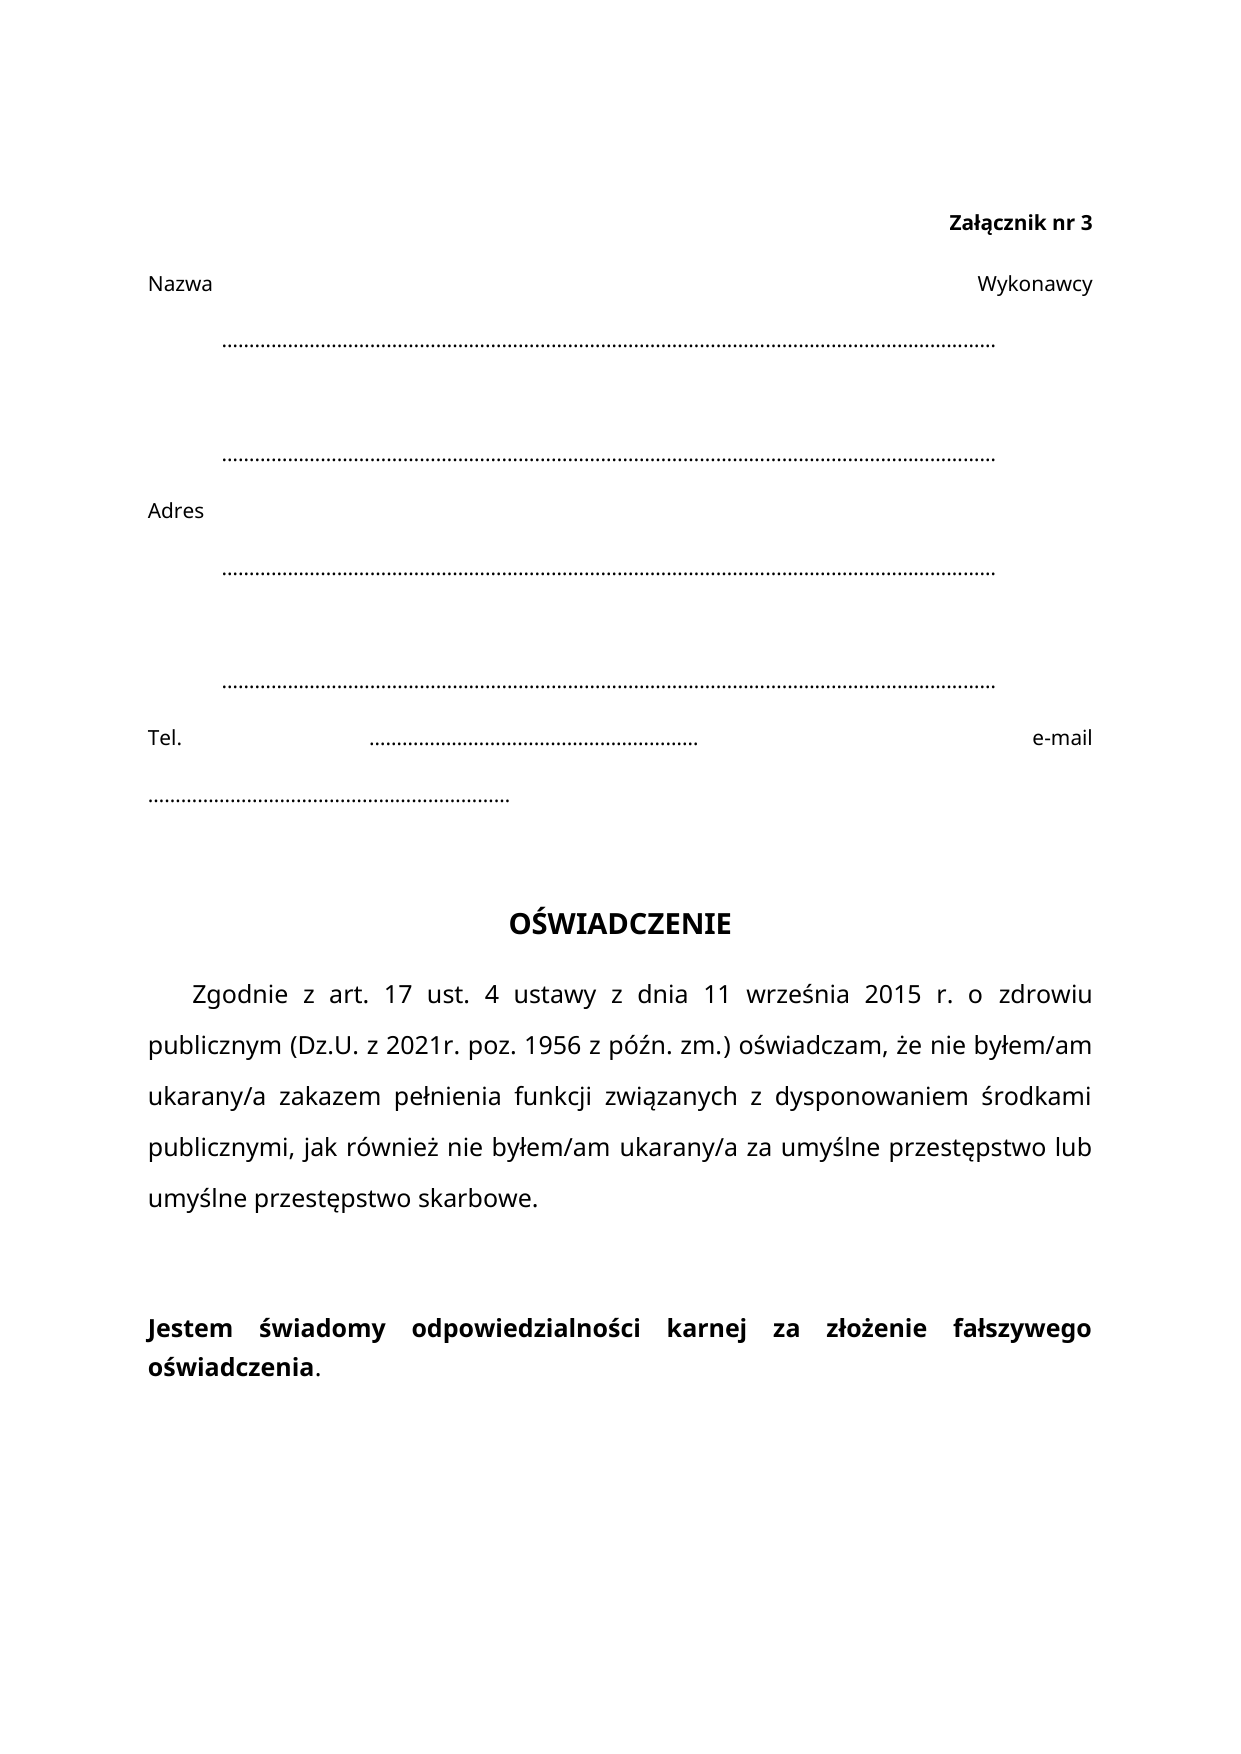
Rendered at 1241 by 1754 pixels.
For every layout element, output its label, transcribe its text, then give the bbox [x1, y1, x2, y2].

text Załącznik nr 3 [148, 208, 1093, 236]
text Adres …………………………………………………………………………………………………………………………… [148, 496, 1093, 581]
text Jestem świadomy odpowiedzialności karnej za złożenie fałszywego oświadczenia. [148, 1311, 1093, 1384]
text Tel. …………………………………………………… e-mail ………………………………………………………… [148, 723, 1093, 808]
text Nazwa Wykonawcy …………………………………………………………………………………………………………………………… [148, 269, 1093, 354]
text OŚWIADCZENIE [148, 903, 1093, 943]
text …………………………………………………………………………………………………………………………… [148, 609, 1093, 694]
text Zgodnie z art. 17 ust. 4 ustawy z dnia 11 września 2015 r. o zdrowiu publicznym (Dz.U. z 2021r. poz. 1956 z późn. zm.) oświadczam, że nie byłem/am ukarany/a zakazem pełnienia funkcji związanych z dysponowaniem środkami publicznymi, jak również nie byłem/am ukarany/a za umyślne przestępstwo lub umyślne przestępstwo skarbowe. [148, 977, 1093, 1215]
text …………………………………………………………………………………………………………………………… [148, 382, 1093, 467]
